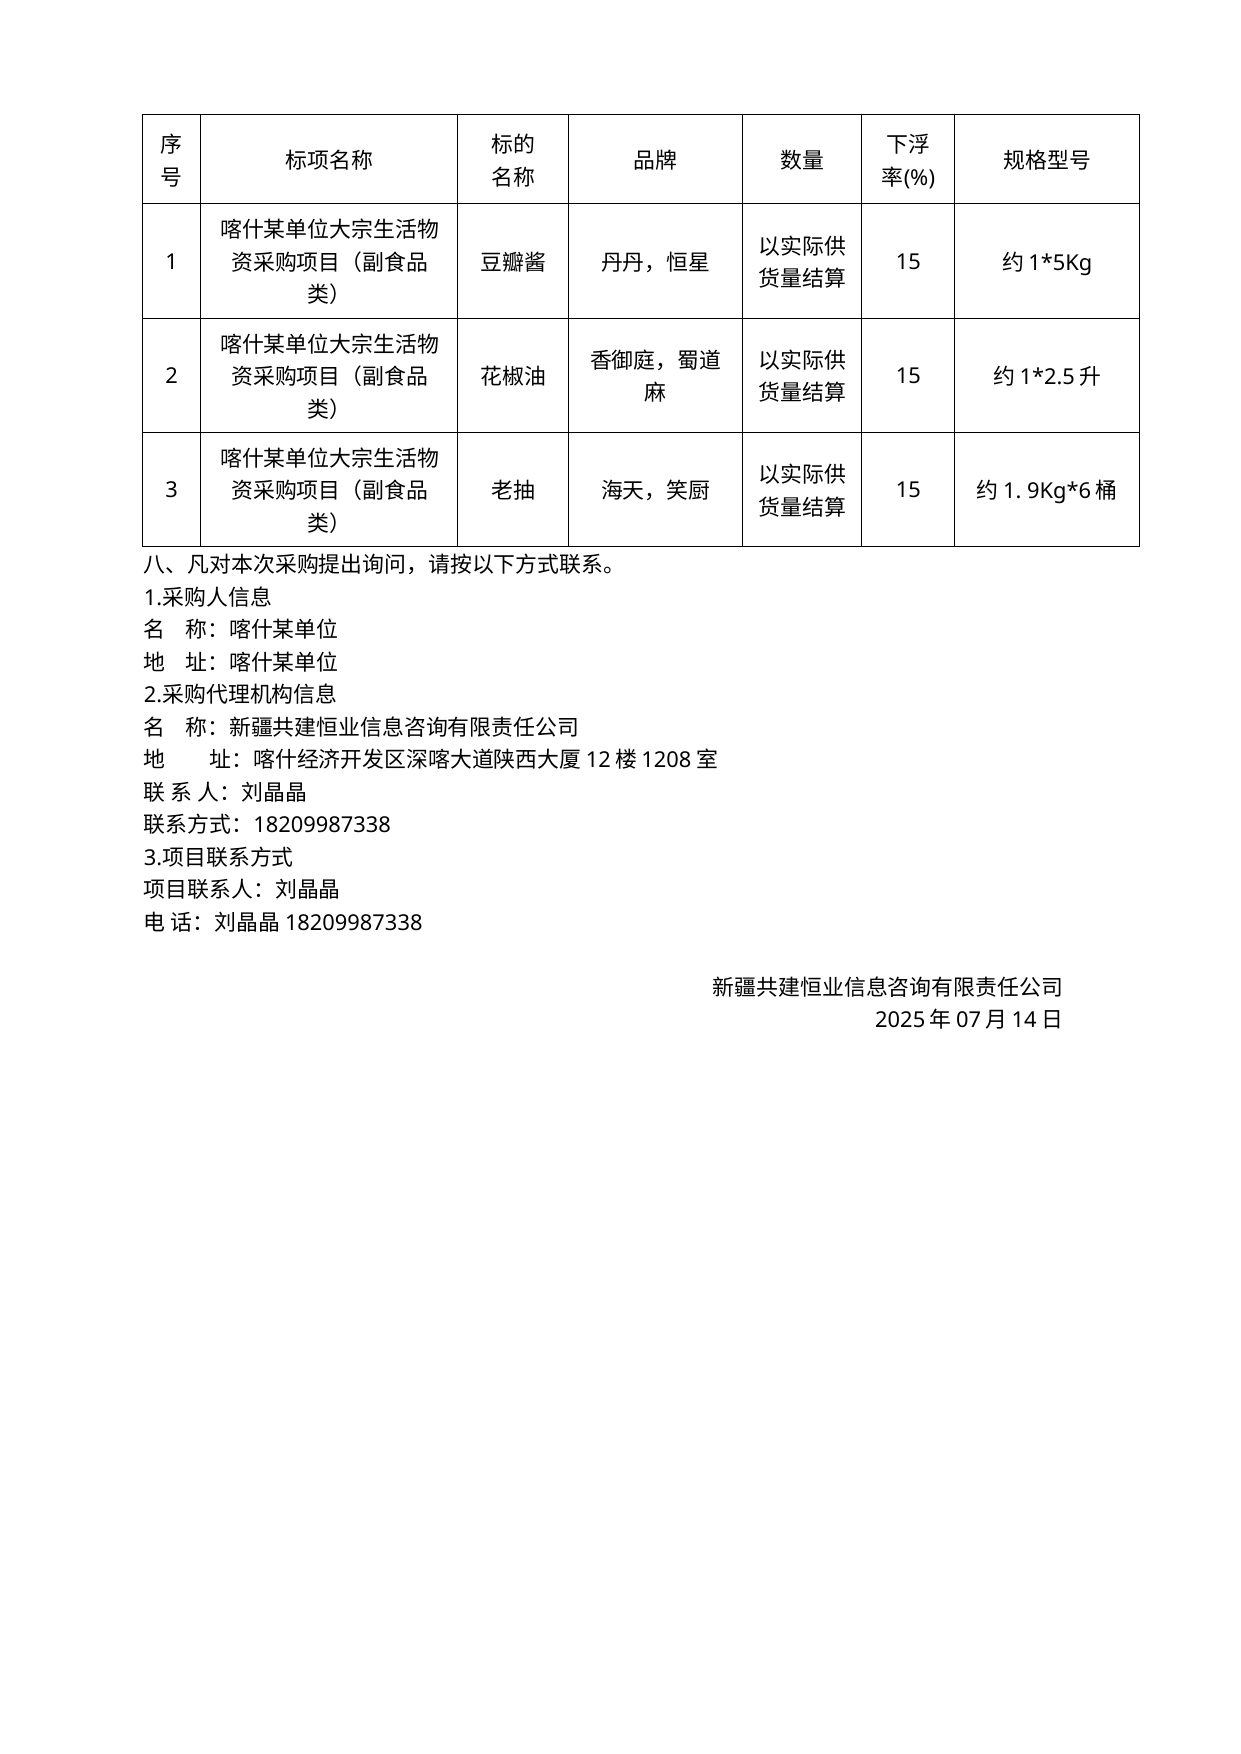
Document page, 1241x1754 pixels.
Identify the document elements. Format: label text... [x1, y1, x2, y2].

subtitle 名 称：喀什某单位 [144, 612, 1062, 644]
subtitle 3.项目联系方式 [144, 839, 1062, 872]
table_cell 以实际供 货量结算 [743, 204, 861, 317]
table_cell 2 [143, 319, 200, 432]
table_cell 约1*5Kg [955, 204, 1139, 317]
subtitle 地 址：喀什某单位 [144, 644, 1062, 677]
table_cell 花椒油 [458, 319, 568, 432]
subtitle 联系方式：18209987338 [144, 807, 1062, 839]
subtitle 联 系 人：刘晶晶 [144, 774, 1062, 807]
table_header 规格型号 [955, 115, 1139, 203]
table_header 数量 [743, 115, 861, 203]
subtitle 名 称：新疆共建恒业信息咨询有限责任公司 [144, 709, 1062, 742]
text 新疆共建恒业信息咨询有限责任公司 [144, 969, 1062, 1002]
text 2025年07月14日 [144, 1002, 1062, 1034]
table_cell 豆瓣酱 [458, 204, 568, 317]
table_header 标的 名称 [458, 115, 568, 203]
table_header 品牌 [569, 115, 742, 203]
table_cell 喀什某单位大宗生活物资采购项目（副食品类） [201, 433, 457, 546]
table_cell 15 [862, 433, 954, 546]
table_cell 以实际供 货量结算 [743, 319, 861, 432]
subtitle 1.采购人信息 [144, 579, 1062, 612]
subtitle 项目联系人：刘晶晶 [144, 872, 1062, 904]
table_cell 老抽 [458, 433, 568, 546]
table_cell 1 [143, 204, 200, 317]
table_cell 约1*2.5升 [955, 319, 1139, 432]
list 八、凡对本次采购提出询问，请按以下方式联系。 [144, 547, 1062, 579]
table_header 标项名称 [201, 115, 457, 203]
table_cell 以实际供 货量结算 [743, 433, 861, 546]
table_cell 香御庭，蜀道麻 [569, 319, 742, 432]
table_cell 15 [862, 204, 954, 317]
table_cell 喀什某单位大宗生活物资采购项目（副食品类） [201, 204, 457, 317]
table_header 下浮率(%) [862, 115, 954, 203]
subtitle 地 址：喀什经济开发区深喀大道陕西大厦12楼1208室 [144, 742, 1062, 774]
table_cell 喀什某单位大宗生活物资采购项目（副食品类） [201, 319, 457, 432]
table_cell 约1. 9Kg*6桶 [955, 433, 1139, 546]
table_cell 15 [862, 319, 954, 432]
table_cell 3 [143, 433, 200, 546]
table_header 序号 [143, 115, 200, 203]
subtitle 2.采购代理机构信息 [144, 677, 1062, 709]
table_cell 丹丹，恒星 [569, 204, 742, 317]
table_cell 海天，笑厨 [569, 433, 742, 546]
subtitle 电 话：刘晶晶 18209987338 [144, 904, 1062, 937]
